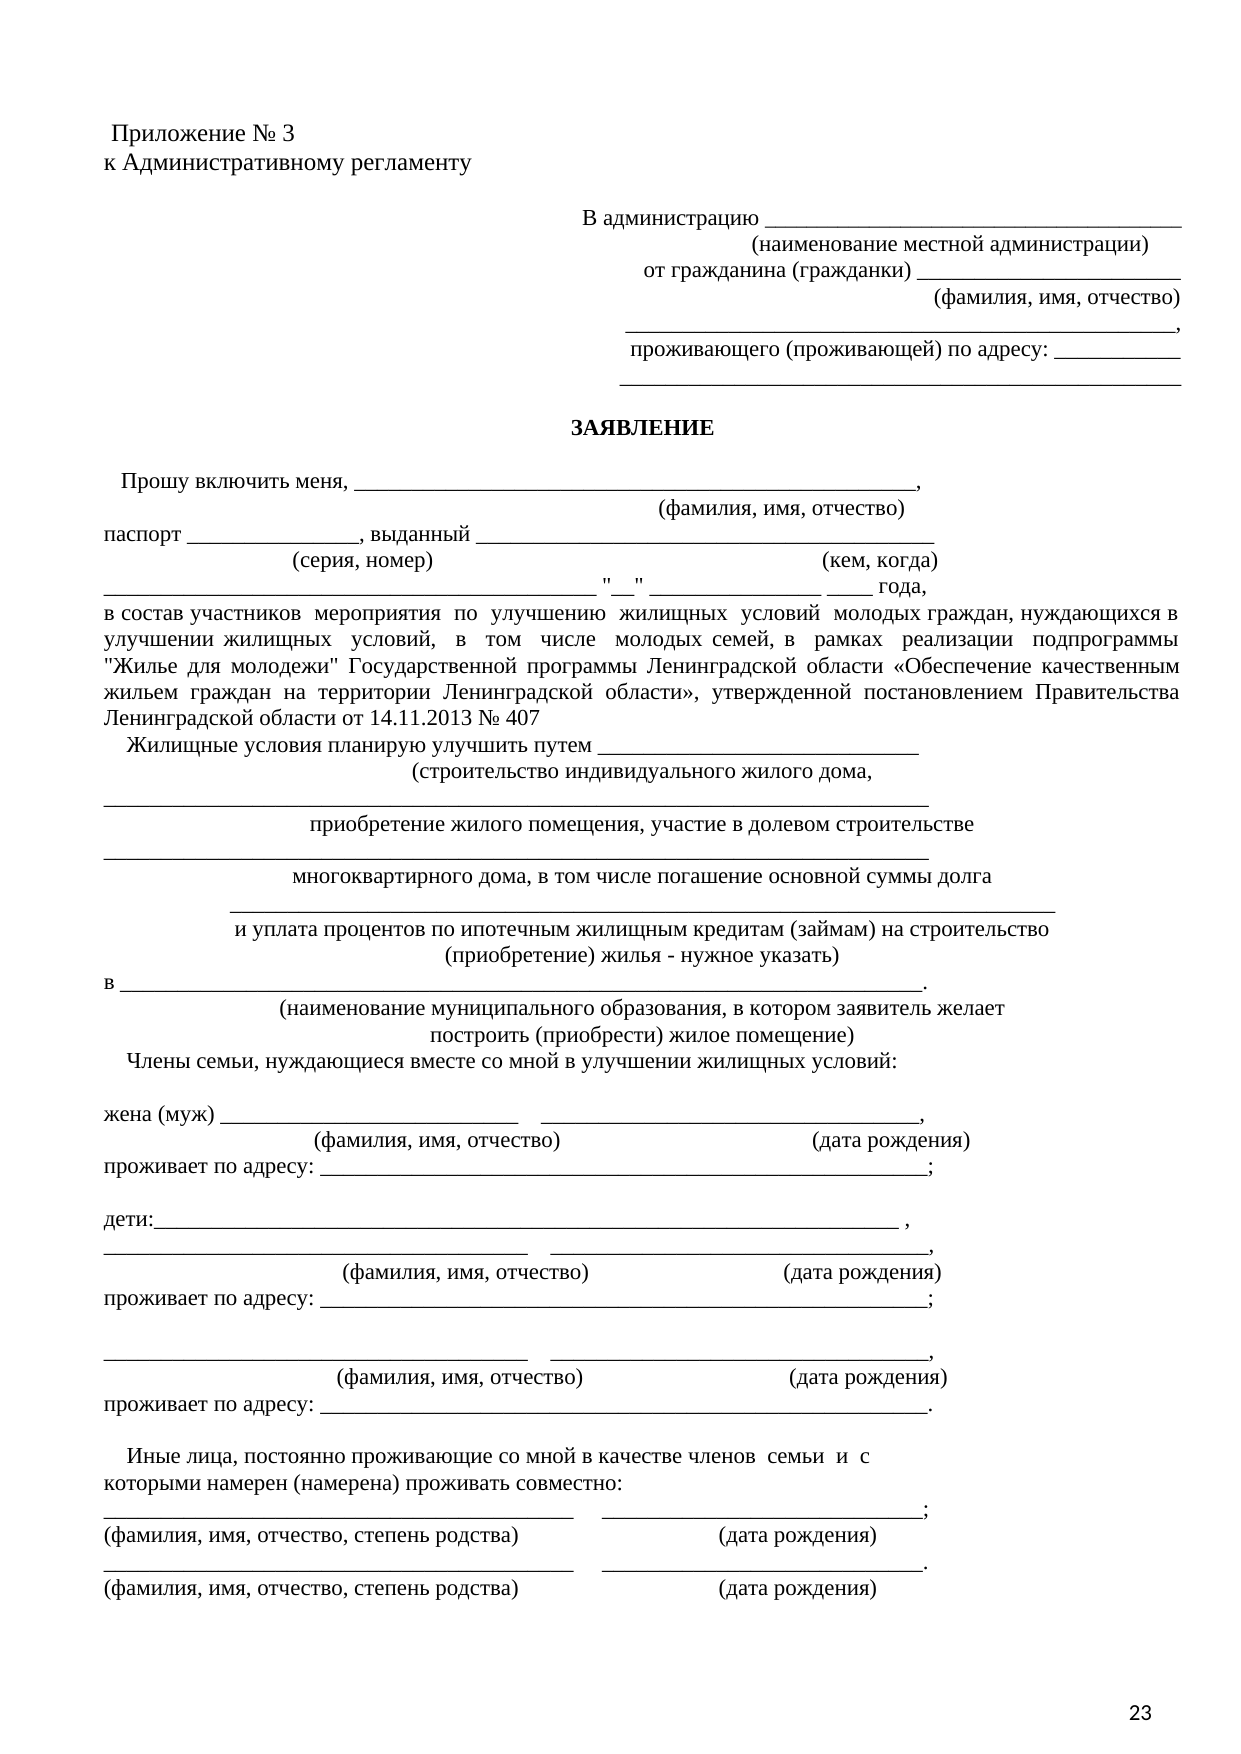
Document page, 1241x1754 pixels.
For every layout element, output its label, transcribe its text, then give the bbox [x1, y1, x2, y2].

text Жилищные условия планирую улучшить путем ____________________________ [103, 731, 1181, 757]
text Члены семьи, нуждающиеся вместе со мной в улучшении жилищных условий: [103, 1047, 1181, 1073]
text В администрацию ________________________________________ [103, 204, 1181, 230]
text (строительство индивидуального жилого дома, [103, 757, 1181, 783]
text (фамилия, имя, отчество, степень родства) (дата рождения) [103, 1521, 1181, 1548]
text (фамилия, имя, отчество) [103, 493, 1181, 520]
text проживает по адресу: _____________________________________________________; [103, 1152, 1181, 1179]
text _________________________________________ ____________________________. [103, 1548, 1181, 1574]
text проживающего (проживающей) по адресу: ___________ [103, 335, 1181, 362]
text паспорт _______________, выданный ________________________________________ [103, 520, 1181, 546]
text жена (муж) __________________________ _________________________________, [103, 1100, 1181, 1126]
text ________________________________________________________________________ [103, 783, 1181, 810]
text Прошу включить меня, _________________________________________________, [103, 467, 1181, 493]
text _____________________________________ _________________________________, [103, 1337, 1181, 1363]
text проживает по адресу: _____________________________________________________. [103, 1389, 1181, 1416]
text (серия, номер) (кем, когда) [103, 546, 1181, 573]
text приобретение жилого помещения, участие в долевом строительстве [103, 810, 1181, 836]
text ________________________________________________, [103, 309, 1181, 335]
text ЗАЯВЛЕНИЕ [103, 414, 1181, 441]
text ________________________________________________________________________ [103, 836, 1181, 862]
text проживает по адресу: _____________________________________________________; [103, 1284, 1181, 1311]
text (фамилия, имя, отчество) (дата рождения) [103, 1258, 1181, 1284]
text (приобретение) жилья - нужное указать) [103, 942, 1181, 968]
text _________________________________________________ [103, 362, 1181, 388]
text ___________________________________________ "__" _______________ ____ года, [103, 573, 1181, 599]
text в состав участников мероприятия по улучшению жилищных условий молодых граждан, нуждающихся в улучшении жилищных условий, в том числе молодых семей, в рамках реализации подпрограммы "Жилье для молодежи" Государственной программы Ленинградской области «Обеспечение качественным жильем граждан на территории Ленинградской области», утвержденной постановлением Правительства Ленинградской области от 14.11.2013 № 407 [103, 599, 1181, 731]
text дети:_________________________________________________________________ , [103, 1205, 1181, 1231]
text (фамилия, имя, отчество) [103, 283, 1181, 309]
text _____________________________________ _________________________________, [103, 1231, 1181, 1258]
text (наименование муниципального образования, в котором заявитель желает [103, 994, 1181, 1021]
text _________________________________________ ____________________________; [103, 1495, 1181, 1521]
text в ______________________________________________________________________. [103, 968, 1181, 994]
text (фамилия, имя, отчество) (дата рождения) [103, 1126, 1181, 1152]
text которыми намерен (намерена) проживать совместно: [103, 1469, 1181, 1495]
text к Административному регламенту [103, 147, 1152, 176]
text от гражданина (гражданки) _______________________ [103, 256, 1181, 283]
text (фамилия, имя, отчество, степень родства) (дата рождения) [103, 1574, 1181, 1600]
text (наименование местной администрации) [103, 230, 1181, 256]
text Приложение № 3 [111, 118, 1152, 147]
text Иные лица, постоянно проживающие со мной в качестве членов семьи и с [103, 1442, 1181, 1469]
text построить (приобрести) жилое помещение) [103, 1021, 1181, 1047]
text многоквартирного дома, в том числе погашение основной суммы долга [103, 862, 1181, 889]
text и уплата процентов по ипотечным жилищным кредитам (займам) на строительство [103, 915, 1181, 942]
text (фамилия, имя, отчество) (дата рождения) [103, 1363, 1181, 1389]
text ________________________________________________________________________ [103, 889, 1181, 915]
